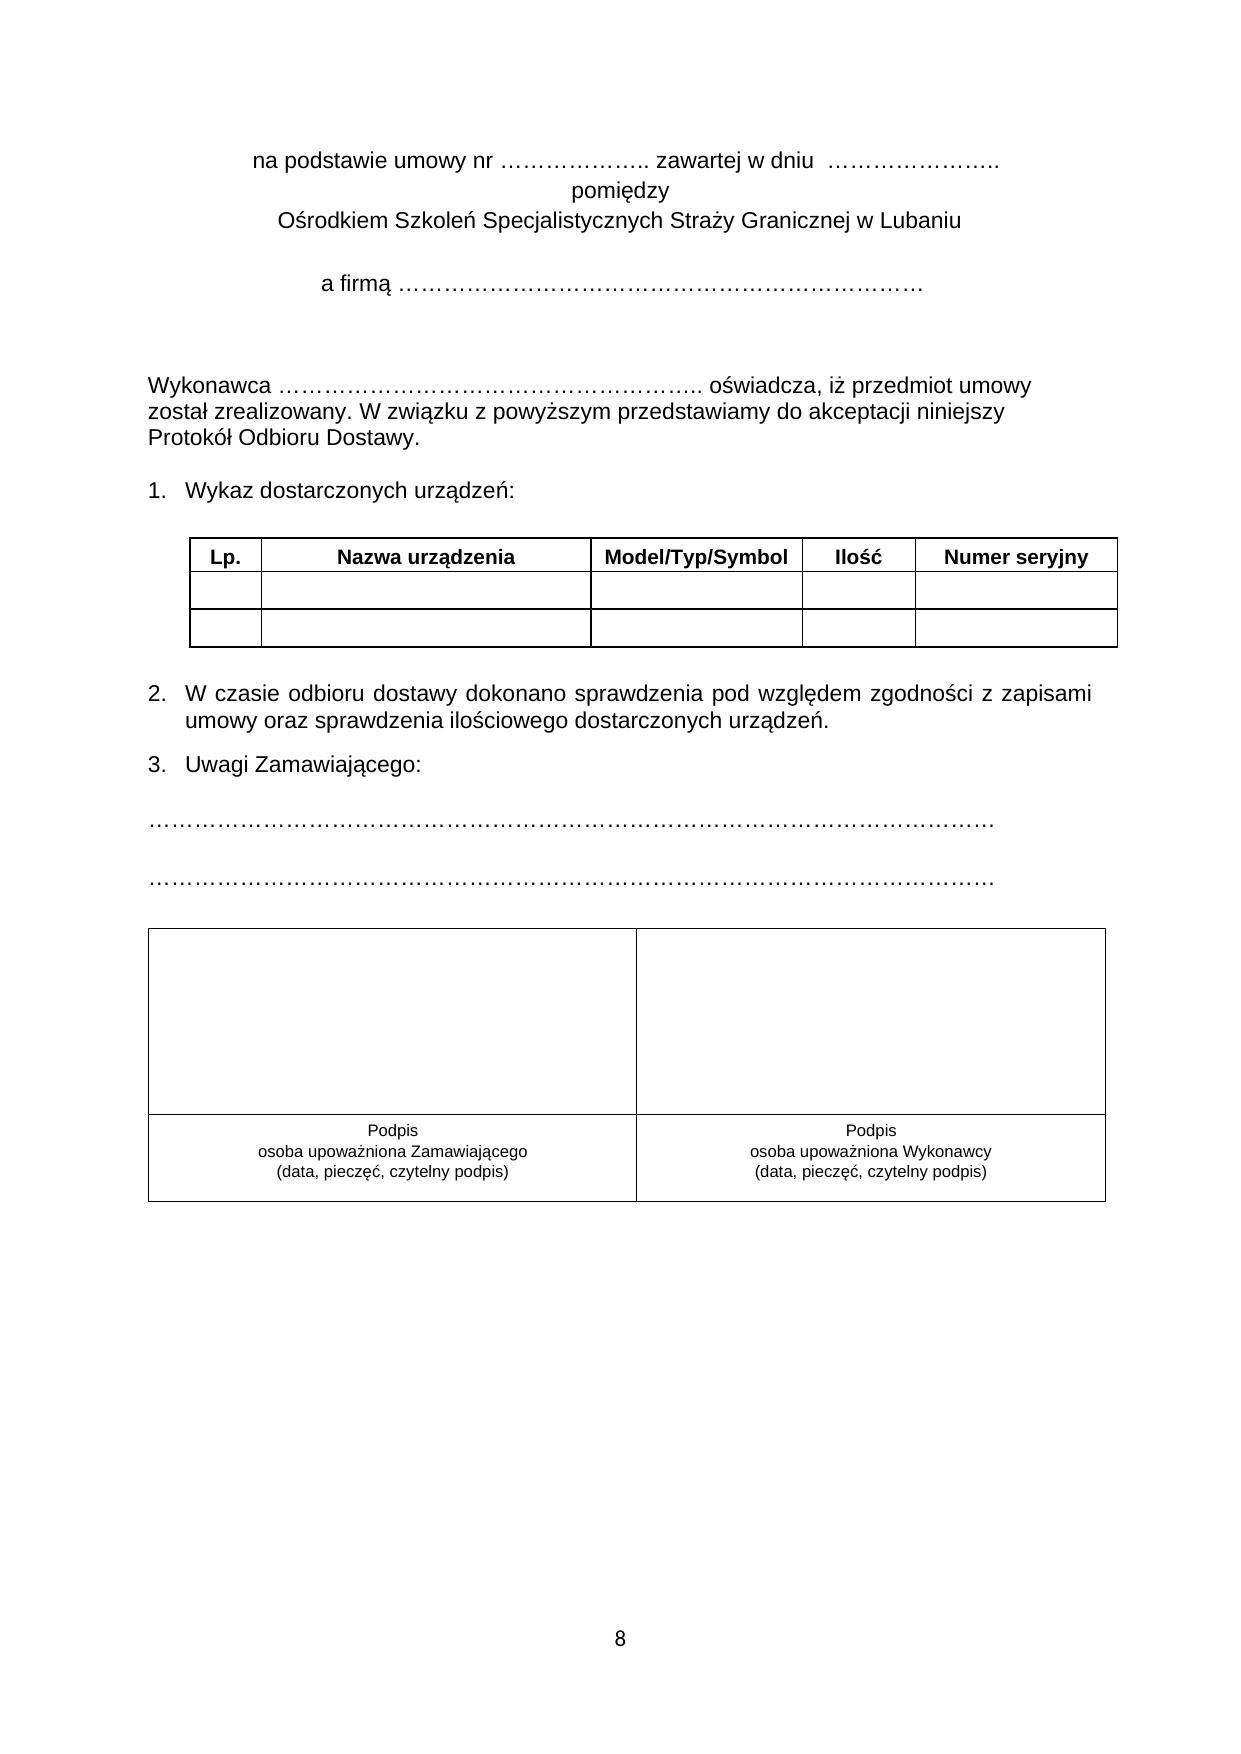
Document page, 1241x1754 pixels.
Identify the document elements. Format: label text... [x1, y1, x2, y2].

table_cell [916, 610, 1117, 646]
list Wykaz dostarczonych urządzeń: [148, 477, 1092, 504]
table_cell [262, 572, 590, 608]
table_header Numer seryjny [916, 539, 1117, 571]
table_header Lp. [191, 539, 261, 571]
table_cell [803, 610, 915, 646]
table_cell [262, 610, 590, 646]
table_cell [592, 572, 802, 608]
table_cell [191, 572, 261, 608]
table_header [637, 929, 1105, 1114]
list W czasie odbioru dostawy dokonano sprawdzenia pod względem zgodności z zapisami umowy oraz sprawdzenia ilościowego dostarczonych urządzeń. [148, 680, 1092, 733]
table_header Nazwa urządzenia [262, 539, 590, 571]
table_header Model/Typ/Symbol [592, 539, 802, 571]
table_cell Podpis osoba upoważniona Zamawiającego (data, pieczęć, czytelny podpis) [149, 1115, 636, 1201]
list Uwagi Zamawiającego: [148, 751, 1092, 778]
text Wykonawca ……………………………………………….. oświadcza, iż przedmiot umowy został zrealizowany. W związku z powyższym przedstawiamy do akceptacji niniejszy Protokół Odbioru Dostawy. [148, 372, 1092, 451]
text pomiędzy [159, 177, 1081, 203]
table_header [149, 929, 636, 1114]
table_cell [592, 610, 802, 646]
table_cell [191, 610, 261, 646]
text Ośrodkiem Szkoleń Specjalistycznych Straży Granicznej w Lubaniu [152, 207, 1092, 266]
text na podstawie umowy nr ……………….. zawartej w dniu ………………….. [153, 147, 1092, 173]
text ………………………………………………………………………………………………… [148, 806, 1092, 832]
table_cell Podpis osoba upoważniona Wykonawcy (data, pieczęć, czytelny podpis) [637, 1115, 1105, 1201]
text ………………………………………………………………………………………………… [148, 863, 1092, 890]
text a firmą …………………………………………………………… [152, 270, 1092, 296]
table_cell [803, 572, 915, 608]
table_cell [916, 572, 1117, 608]
table_header Ilość [803, 539, 915, 571]
